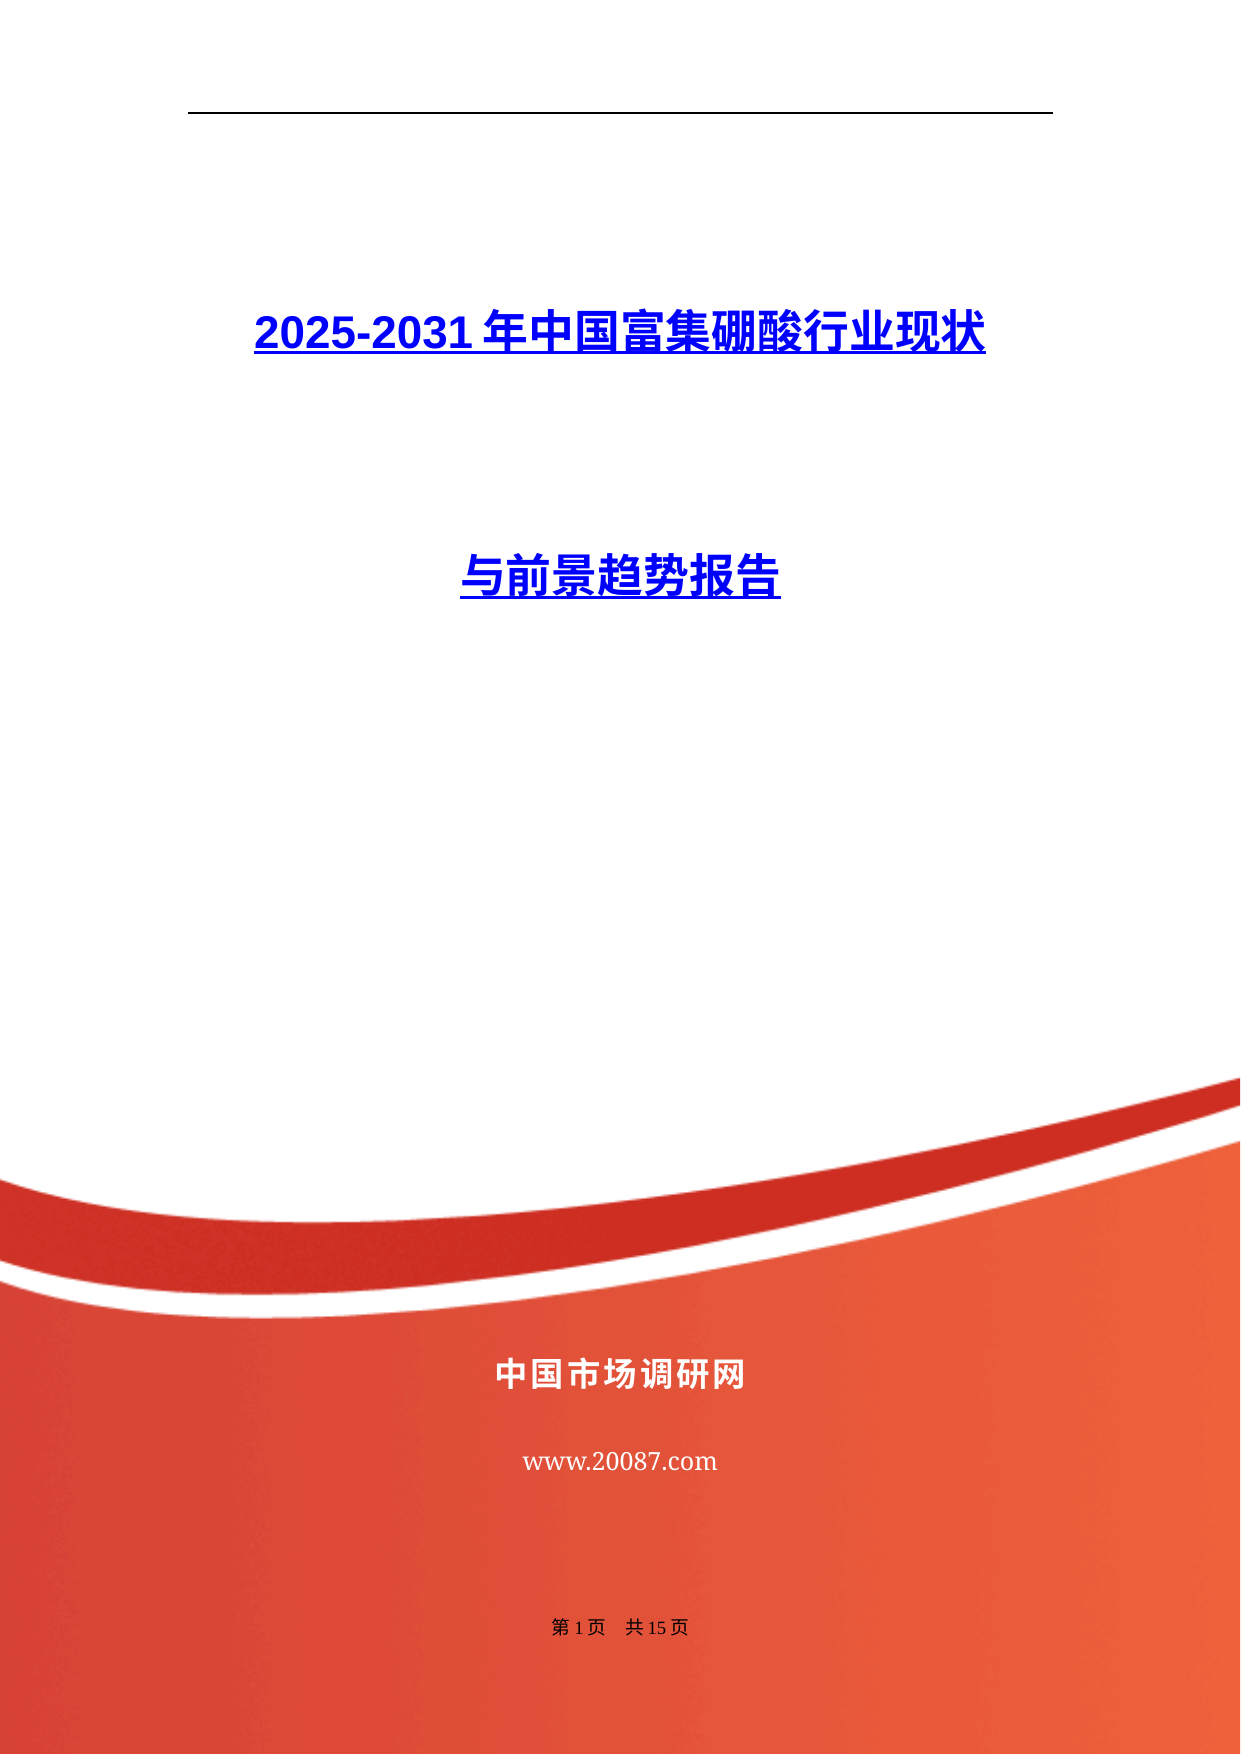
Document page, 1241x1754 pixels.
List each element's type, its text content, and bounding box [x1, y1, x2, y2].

text www.20087.com [187, 1428, 1053, 1493]
subtitle 中国市场调研网 [187, 1339, 1053, 1404]
picture [0, 1006, 1241, 1754]
table_header 2025-2031年中国富集硼酸行业现状与前景趋势报告 [188, 207, 1053, 773]
